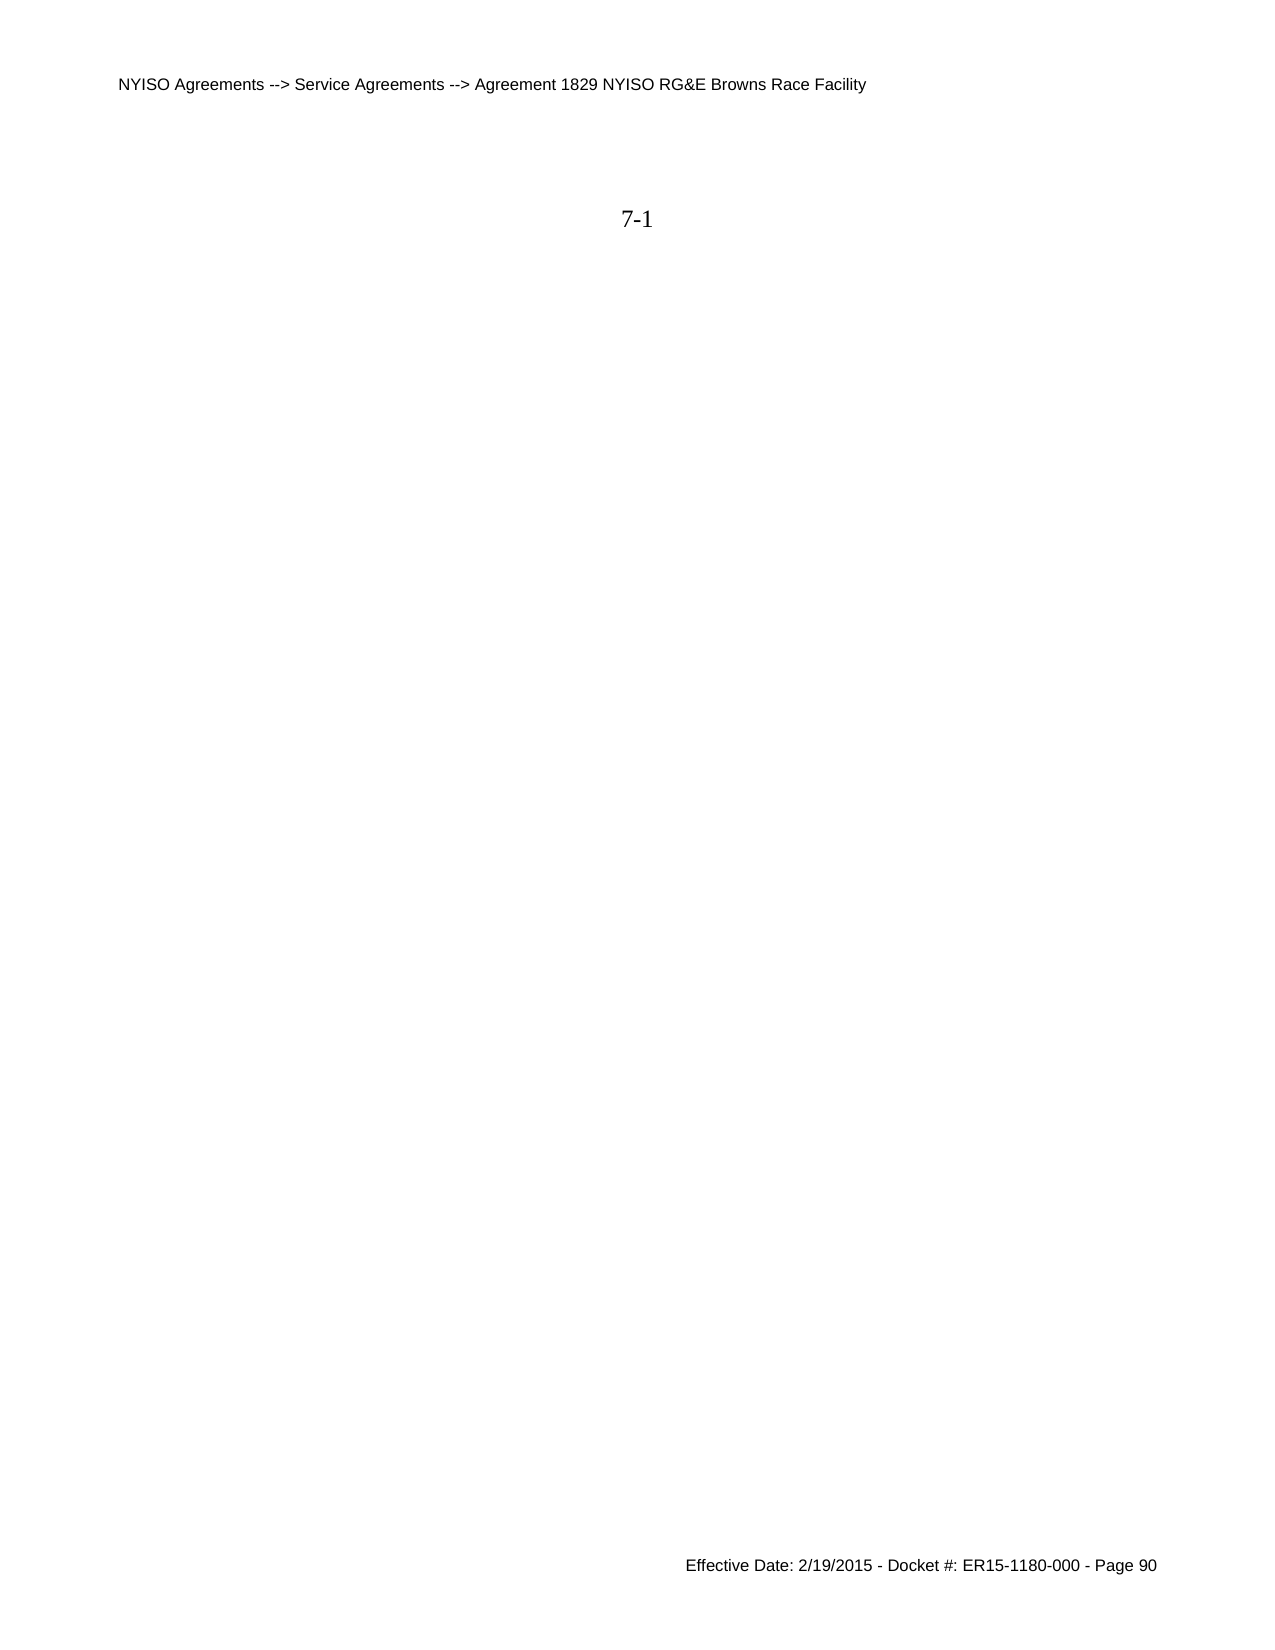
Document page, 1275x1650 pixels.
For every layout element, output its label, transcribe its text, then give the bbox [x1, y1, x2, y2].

text 7-1 [621, 204, 1275, 233]
